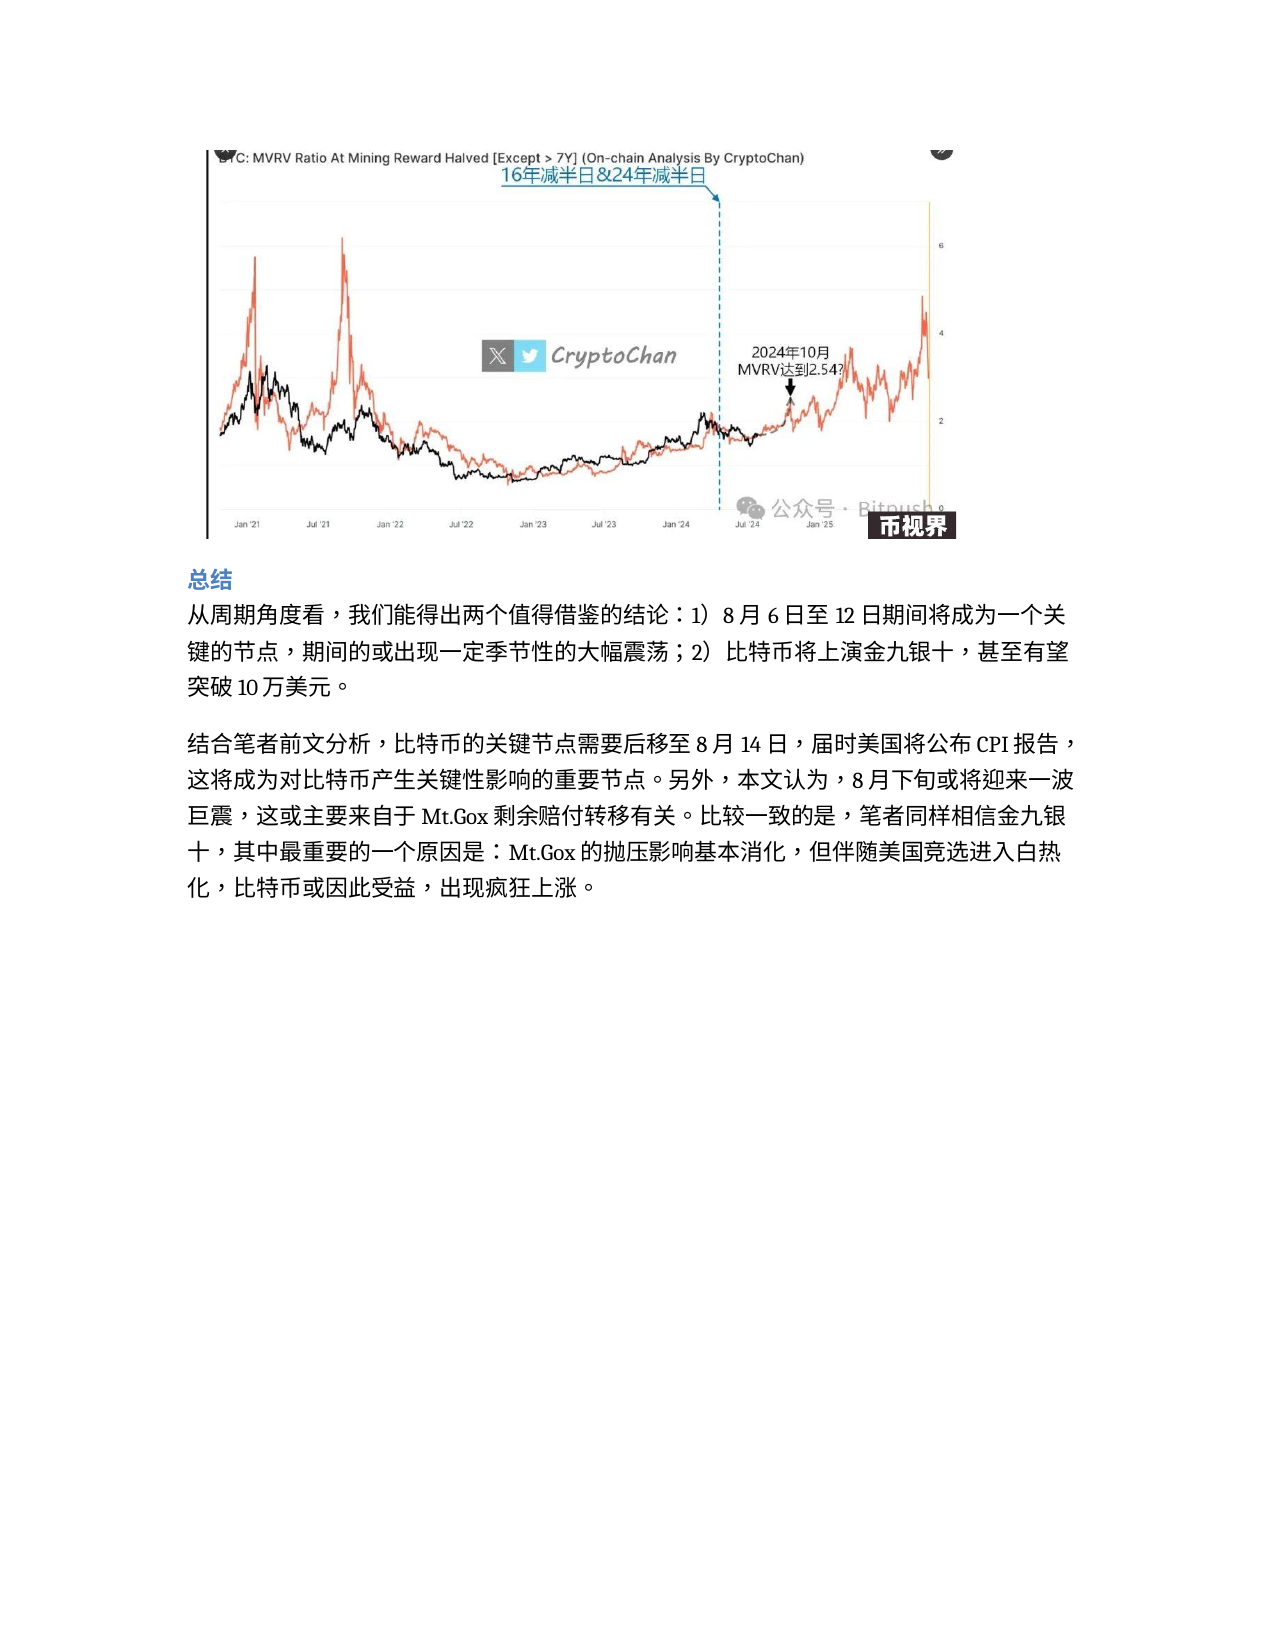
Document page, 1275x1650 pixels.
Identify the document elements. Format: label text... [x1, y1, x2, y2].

subtitle 总结 [187, 563, 1087, 595]
text 结合笔者前文分析，比特币的关键节点需要后移至8 月 14 日，届时美国将公布CPI 报告，这将成为对比特币产生关键性影响的重要节点。另外，本文认为，8月下旬或将迎来一波巨震，这或主要来自于Mt.Gox剩余赔付转移有关。比较一致的是，笔者同样相信金九银十，其中最重要的一个原因是：Mt.Gox的抛压影响基本消化，但伴随美国竞选进入白热化，比特币或因此受益，出现疯狂上涨。 [187, 728, 1087, 903]
text 从周期角度看，我们能得出两个值得借鉴的结论：1）8 月 6 日至 12 日期间将成为一个关键的节点，期间的或出现一定季节性的大幅震荡；2）比特币将上演金九银十，甚至有望突破10万美元。 [187, 599, 1087, 703]
picture [206, 150, 957, 539]
